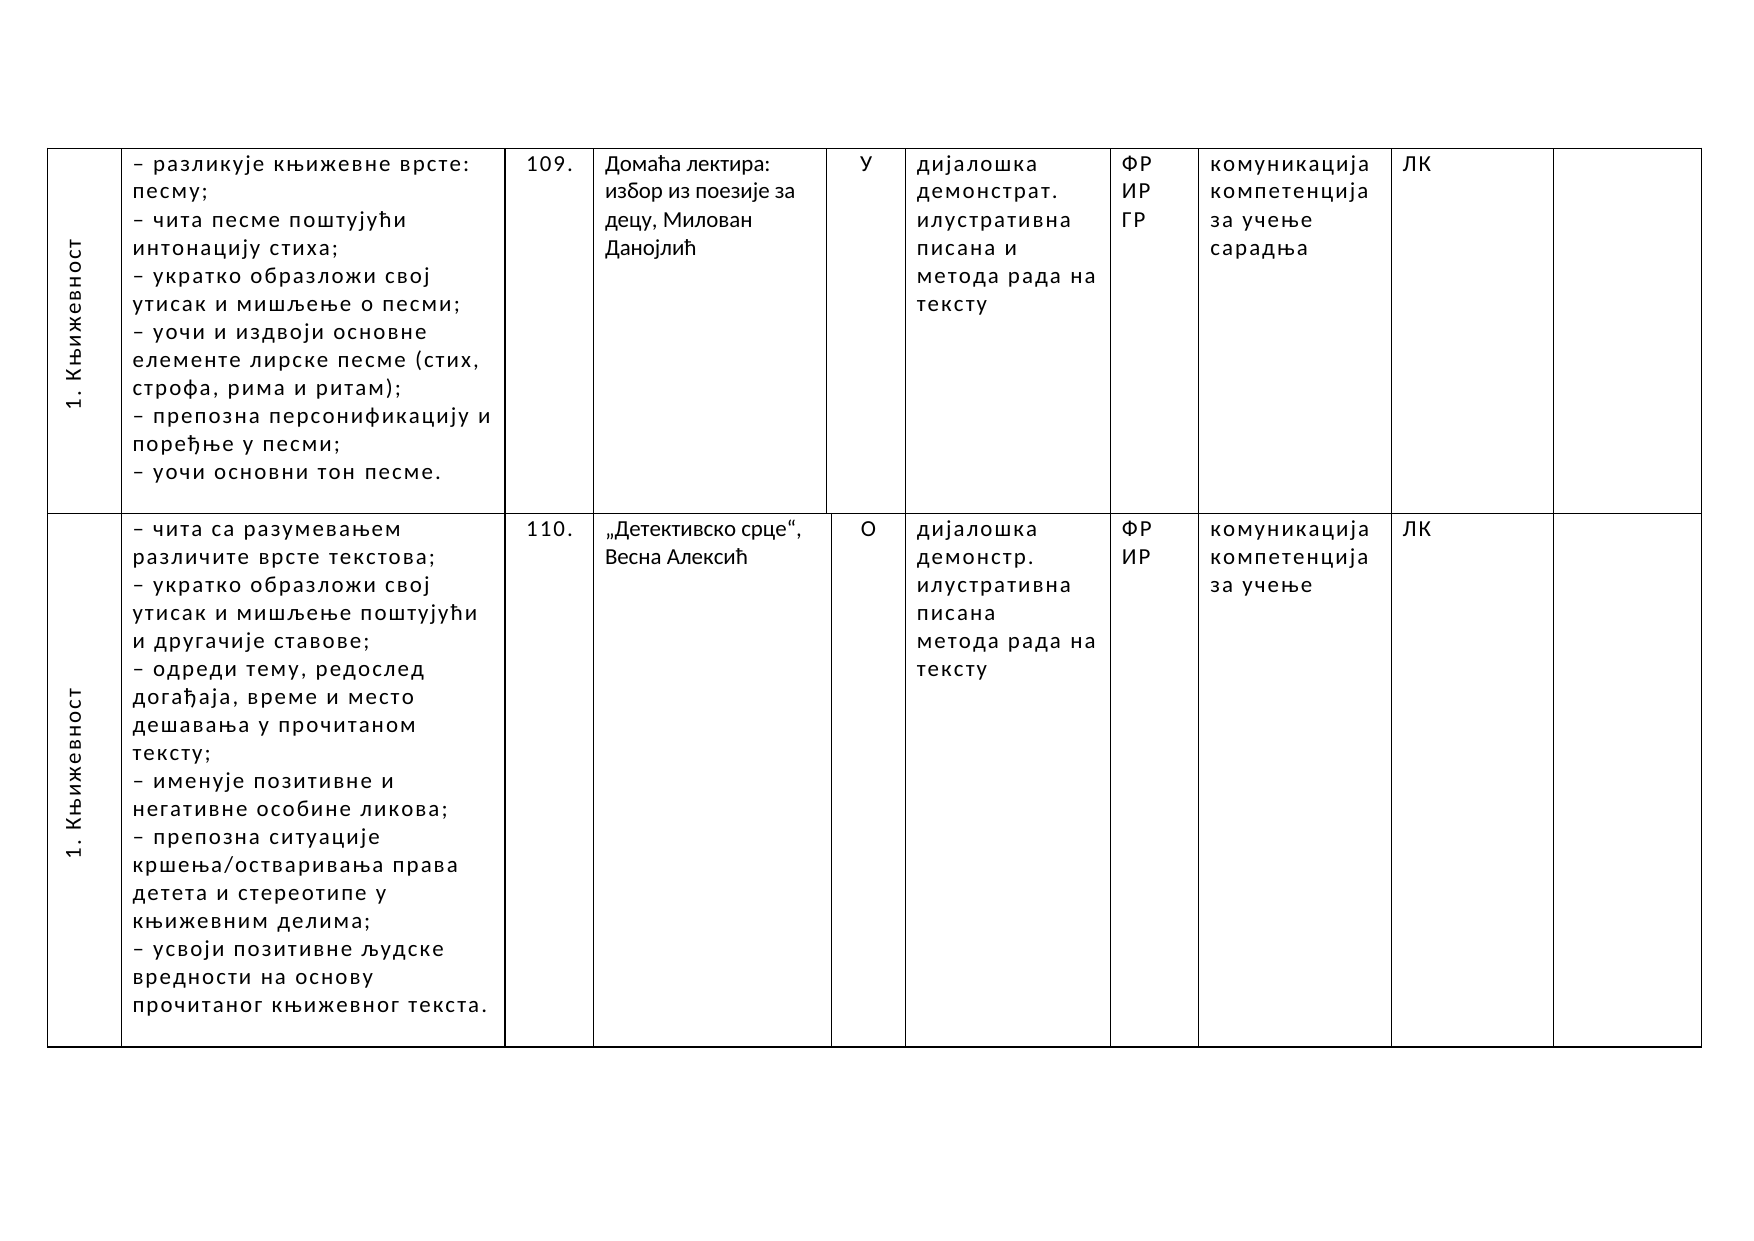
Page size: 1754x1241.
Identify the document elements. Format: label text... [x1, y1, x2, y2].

table_cell ФР ИР ГР [1111, 149, 1198, 513]
table_cell 1. Књижевност [48, 514, 121, 1046]
table_cell дијалошка демонстрат. илустративна писана и метода рада на тексту [906, 149, 1110, 513]
table_cell – разликује књижевне врсте: песму; – чита песме поштујући интонацију стиха; – укратко образложи свој утисак и мишљење о песми; – уочи и издвоји основне елементе лирске песме (стих, строфа, рима и ритам); – препозна персонификацију и поређње у песми; – уочи основни тон песме. [122, 149, 504, 513]
table_cell [1554, 149, 1701, 513]
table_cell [594, 514, 831, 1046]
table_cell 1. Књижевност [48, 149, 121, 513]
table_cell комуникација компетенција за учење сарадња [1199, 149, 1391, 513]
table_cell О [832, 514, 905, 1046]
table_cell [1554, 514, 1701, 1046]
table_cell ЛК [1392, 514, 1553, 1046]
table_cell дијалошка демонстр. илустративна писана метода рада на тексту [906, 514, 1110, 1046]
table_cell комуникација компетенција за учење [1199, 514, 1391, 1046]
table_cell ФР ИР [1111, 514, 1198, 1046]
table_cell ЛК [1392, 149, 1553, 513]
table_cell 109. [506, 149, 593, 513]
table_cell – чита са разумевањем различите врсте текстова; – укратко образложи свој утисак и мишљење поштујући и другачије ставове; – одреди тему, редослед догађаја, време и место дешавања у прочитаном тексту; – именује позитивне и негативне особине ликова; – препозна ситуације кршења/остваривања права детета и стереотипе у књижевним делима; – усвоји позитивне људске вредности на основу прочитаног књижевног текста. [122, 514, 504, 1046]
table_cell Домаћа лектира: избор из поезије за децу, Милован Данојлић [594, 149, 826, 513]
table_cell У [827, 149, 905, 513]
table_cell 110. [506, 514, 593, 1046]
